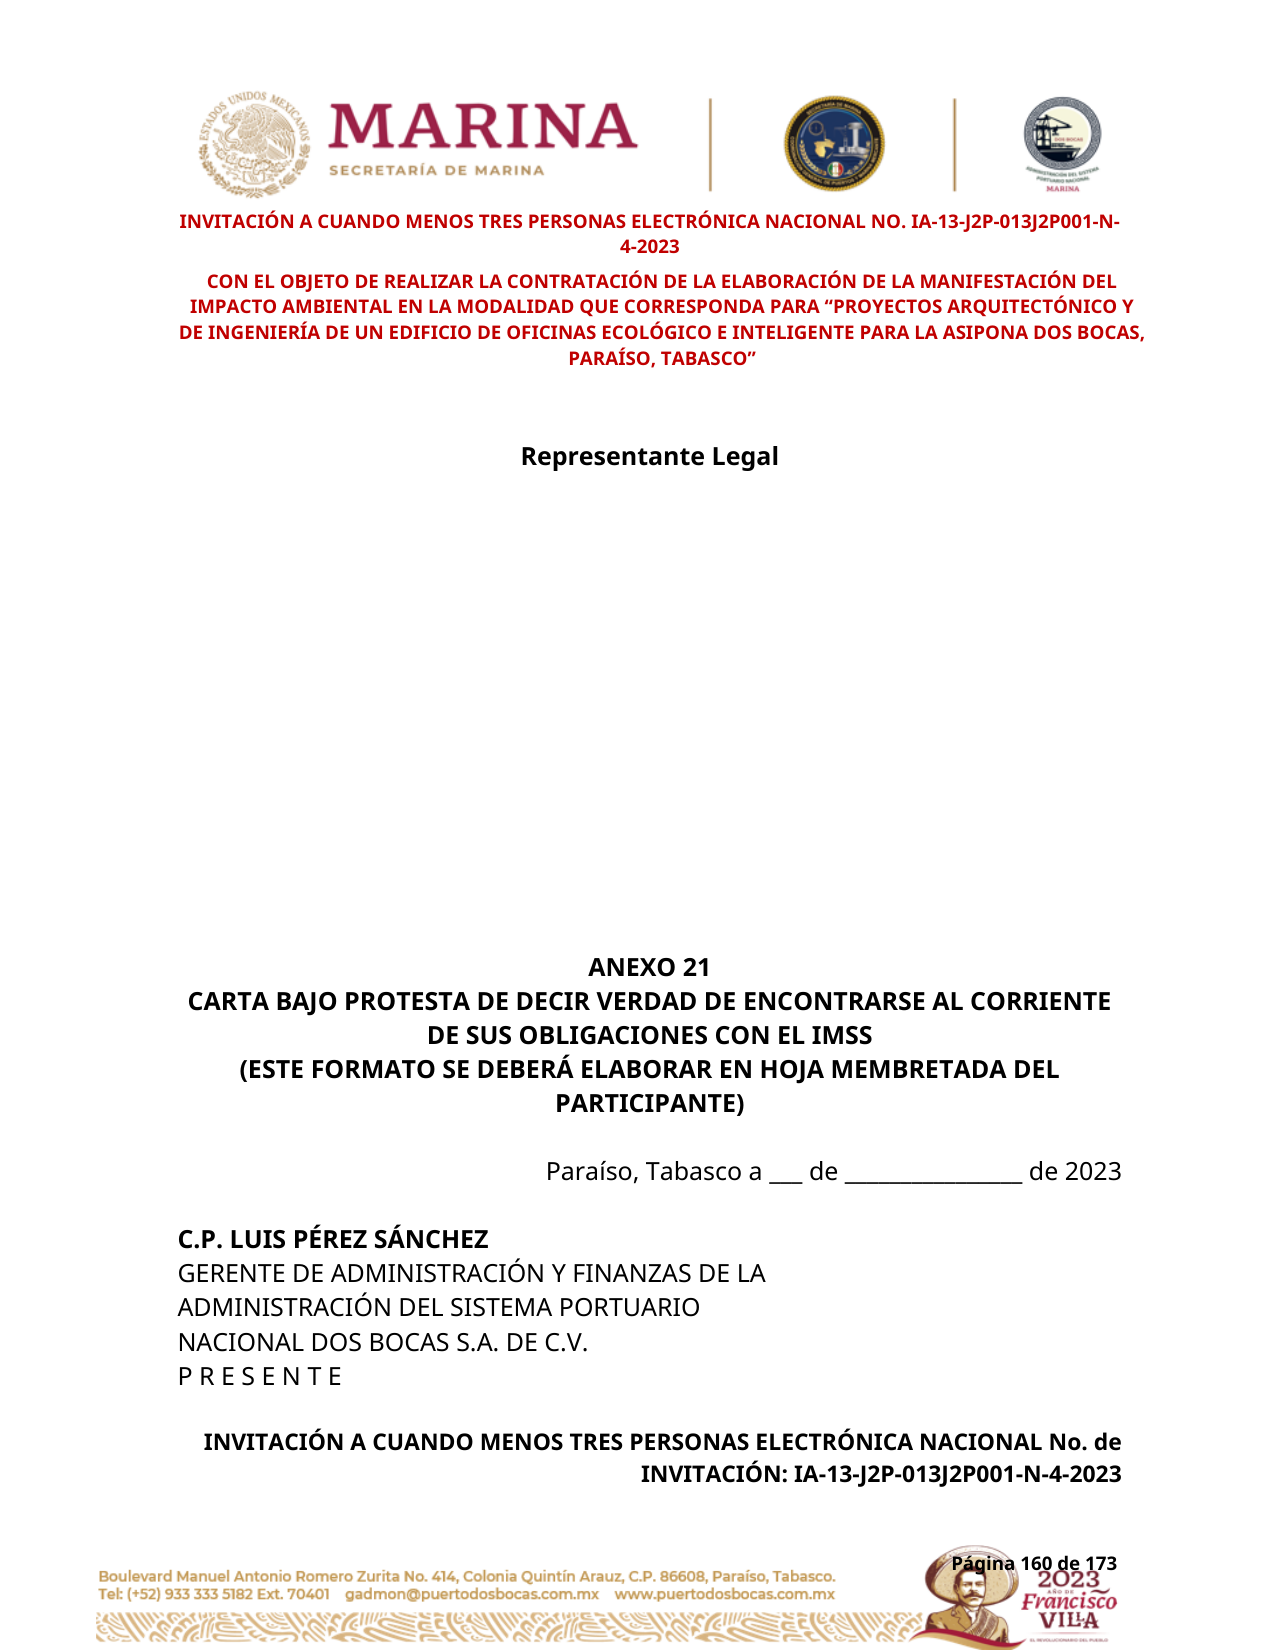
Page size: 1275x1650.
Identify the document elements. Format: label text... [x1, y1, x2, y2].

text ADMINISTRACIÓN DEL SISTEMA PORTUARIO [177, 1290, 1122, 1324]
text CARTA BAJO PROTESTA DE DECIR VERDAD DE ENCONTRARSE AL CORRIENTE DE SUS OBLIGACIONES CON EL IMSS [177, 983, 1122, 1052]
text INVITACIÓN A CUANDO MENOS TRES PERSONAS ELECTRÓNICA NACIONAL No. de INVITACIÓN: IA-13-J2P-013J2P001-N-4-2023 [177, 1426, 1122, 1489]
text NACIONAL DOS BOCAS S.A. DE C.V. [177, 1324, 1122, 1358]
picture [88, 1544, 1124, 1650]
text ANEXO 21 [177, 949, 1122, 983]
text P R E S E N T E [177, 1358, 1122, 1392]
text C.P. LUIS PÉREZ SÁNCHEZ [177, 1222, 1122, 1256]
text Representante Legal [177, 438, 1122, 473]
text Paraíso, Tabasco a ___ de ________________ de 2023 [177, 1154, 1122, 1188]
text GERENTE DE ADMINISTRACIÓN Y FINANZAS DE LA [177, 1256, 1122, 1290]
picture [189, 73, 1110, 209]
text (ESTE FORMATO SE DEBERÁ ELABORAR EN HOJA MEMBRETADA DEL PARTICIPANTE) [177, 1052, 1122, 1120]
